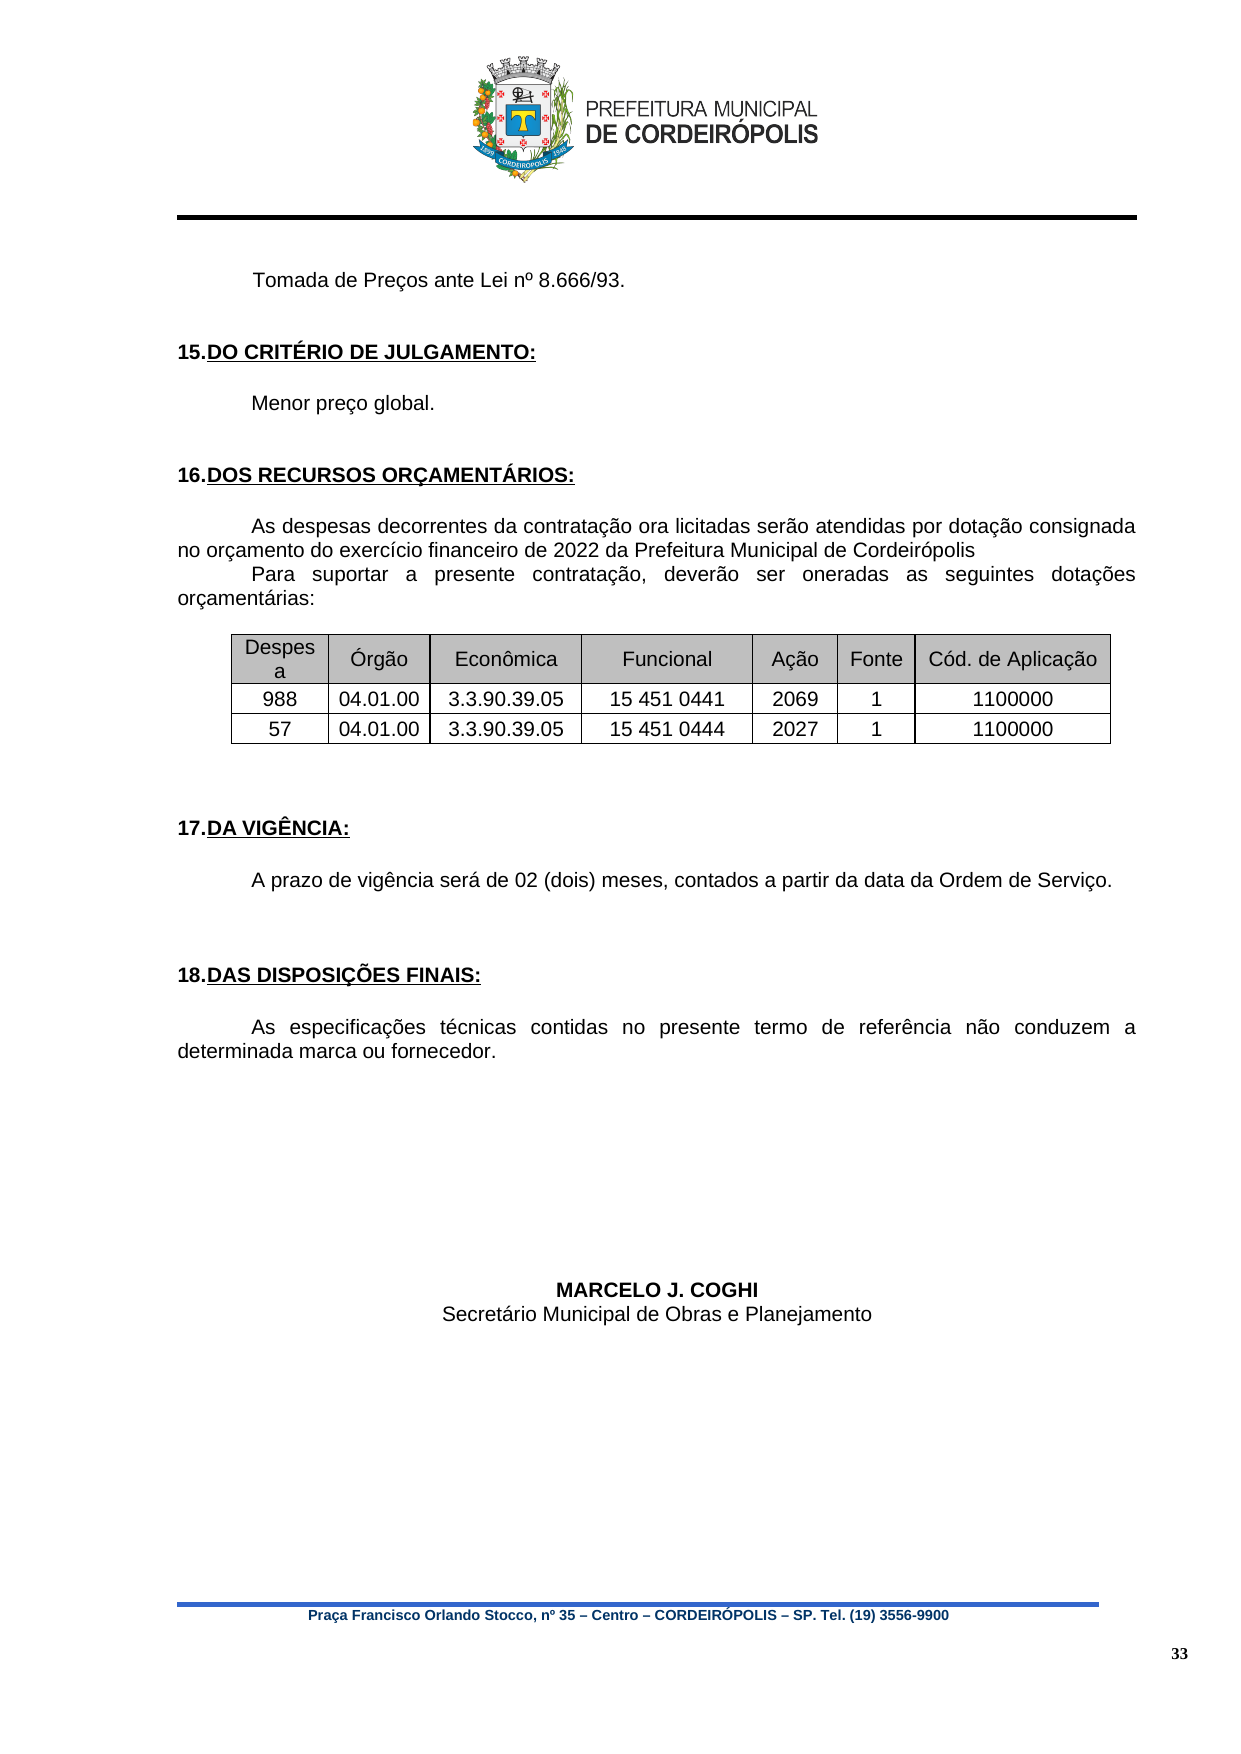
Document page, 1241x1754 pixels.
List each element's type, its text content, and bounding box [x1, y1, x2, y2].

text A prazo de vigência será de 02 (dois) meses, contados a partir da data da Ordem de Serviço. [177, 867, 1137, 891]
list DO CRITÉRIO DE JULGAMENTO: [177, 339, 1137, 363]
text Tomada de Preços ante Lei nº 8.666/93. [252, 268, 1137, 292]
table_cell 1100000 [916, 714, 1110, 743]
table_cell 988 [232, 684, 328, 713]
text MARCELO J. COGHI [177, 1278, 1137, 1302]
list DAS DISPOSIÇÕES FINAIS: [177, 963, 1137, 987]
picture [472, 56, 818, 183]
list DOS RECURSOS ORÇAMENTÁRIOS: [177, 463, 1137, 487]
table_header Ação [753, 635, 837, 683]
table_cell 04.01.00 [329, 714, 429, 743]
text As especificações técnicas contidas no presente termo de referência não conduzem a determinada marca ou fornecedor. [177, 1015, 1137, 1063]
table_cell 2069 [753, 684, 837, 713]
list DA VIGÊNCIA: [177, 816, 1137, 840]
text Para suportar a presente contratação, deverão ser oneradas as seguintes dotações orçamentárias: [177, 562, 1137, 610]
table_cell 3.3.90.39.05 [431, 684, 581, 713]
text Menor preço global. [177, 391, 1137, 415]
table_header Econômica [431, 635, 581, 683]
text As despesas decorrentes da contratação ora licitadas serão atendidas por dotação consignada no orçamento do exercício financeiro de 2022 da Prefeitura Municipal de Cordeirópolis [177, 514, 1137, 562]
table_header Funcional [582, 635, 752, 683]
table_cell 15 451 0441 [582, 684, 752, 713]
table_cell 15 451 0444 [582, 714, 752, 743]
table_header Fonte [838, 635, 914, 683]
table_header Órgão [329, 635, 429, 683]
text Secretário Municipal de Obras e Planejamento [177, 1302, 1137, 1326]
table_cell 1 [838, 714, 914, 743]
table_cell 2027 [753, 714, 837, 743]
table_header Cód. de Aplicação [916, 635, 1110, 683]
table_cell 04.01.00 [329, 684, 429, 713]
table_header Despesa [232, 635, 328, 683]
table_cell 57 [232, 714, 328, 743]
table_cell 1 [838, 684, 914, 713]
table_cell 1100000 [916, 684, 1110, 713]
table_cell 3.3.90.39.05 [431, 714, 581, 743]
